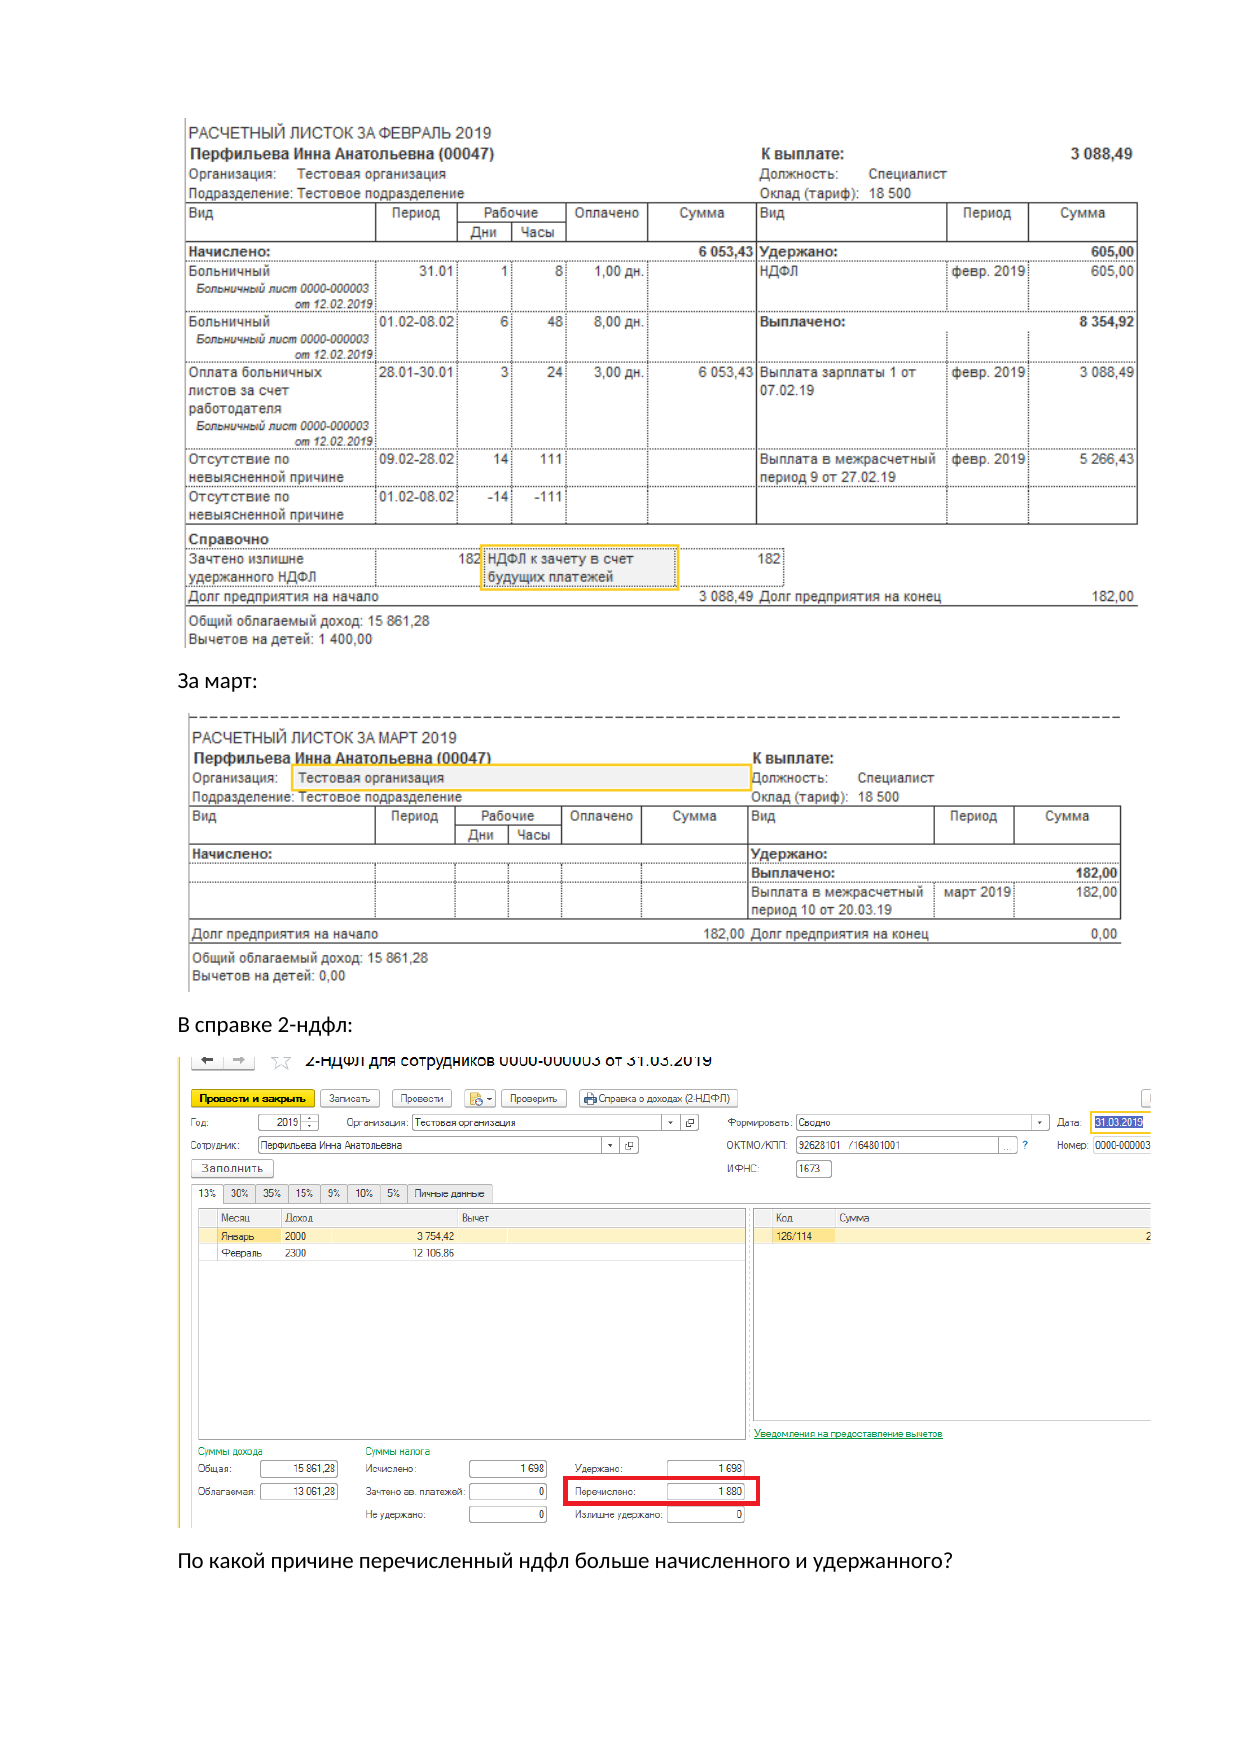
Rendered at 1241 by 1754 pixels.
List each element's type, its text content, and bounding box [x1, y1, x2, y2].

picture [177, 713, 1153, 992]
picture [177, 118, 1151, 648]
text По какой причине перечисленный ндфл больше начисленного и удержанного? [177, 1546, 1152, 1574]
text За март: [177, 666, 1152, 694]
text В справке 2-ндфл: [177, 1010, 1152, 1038]
picture [177, 1057, 1151, 1528]
